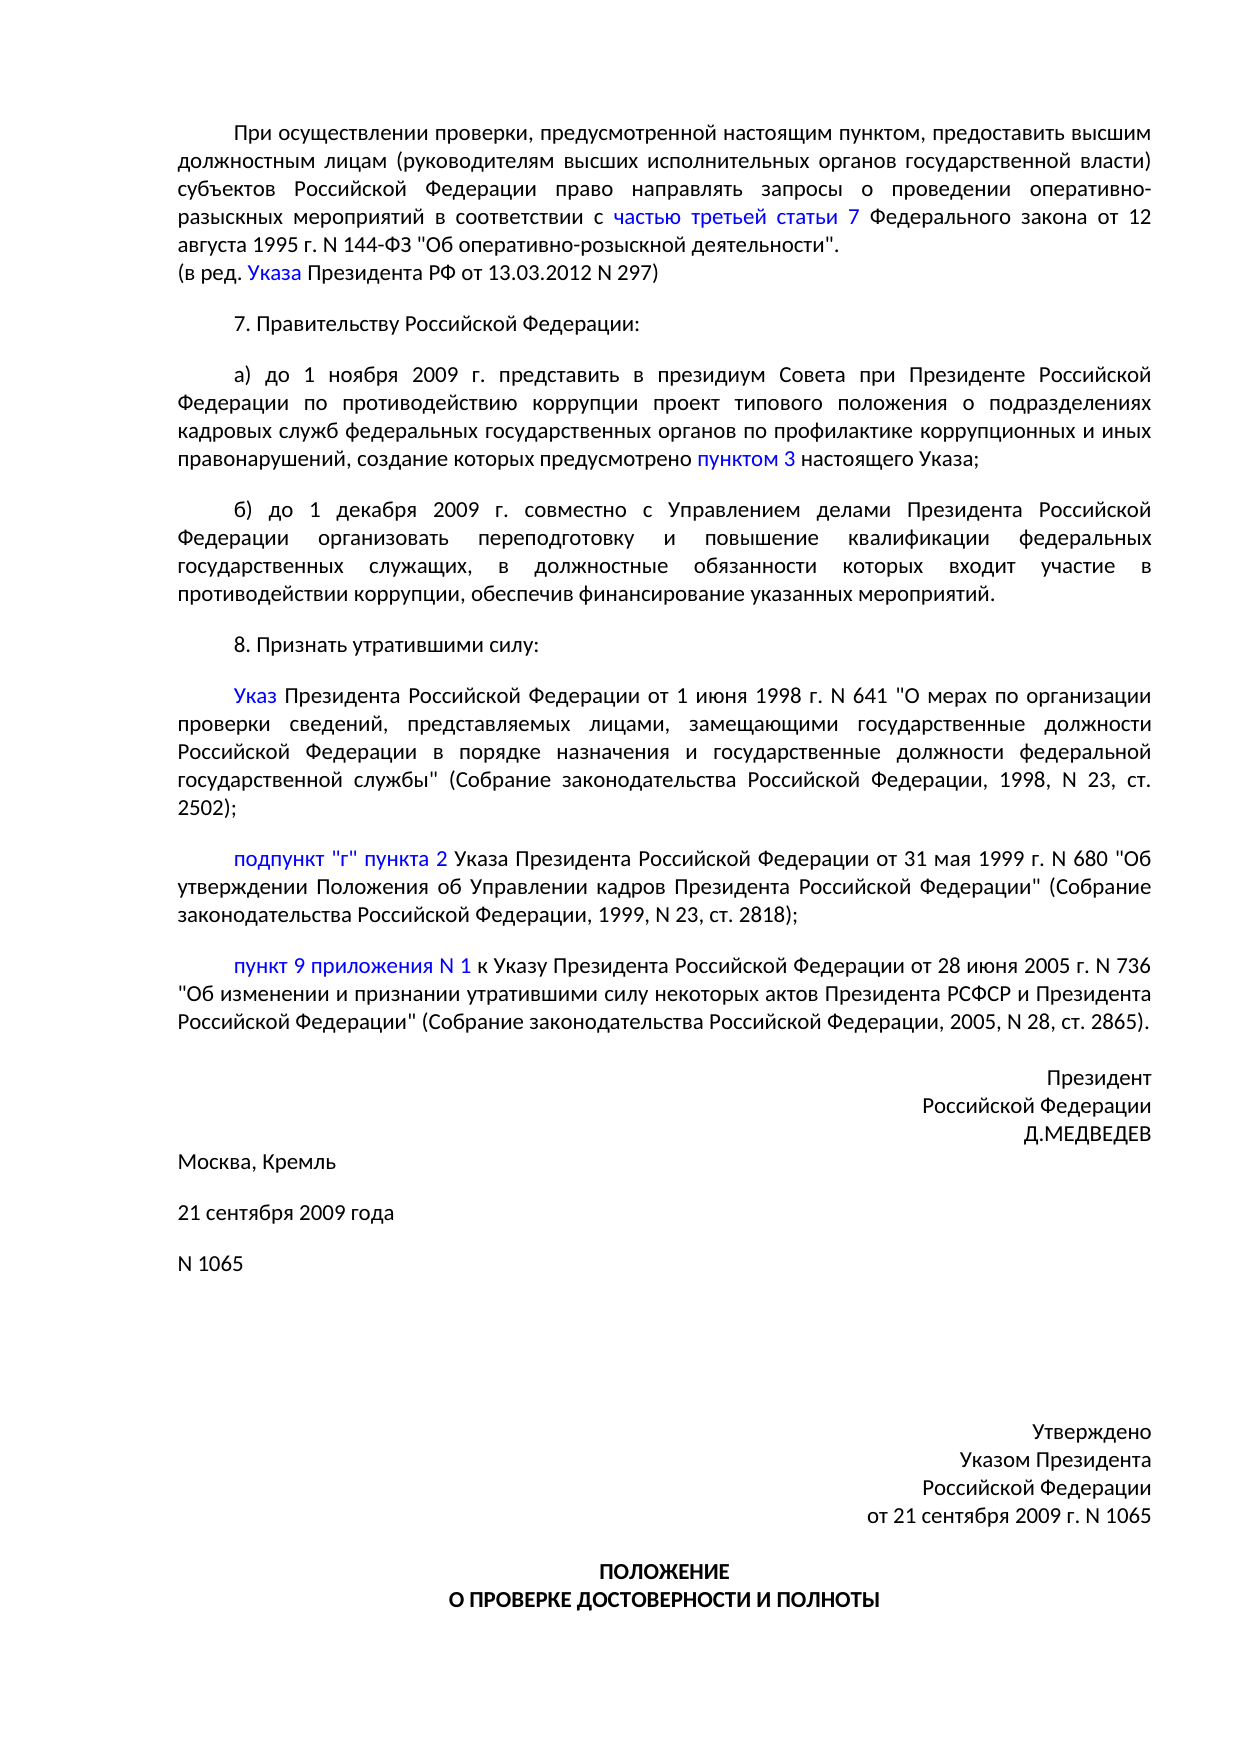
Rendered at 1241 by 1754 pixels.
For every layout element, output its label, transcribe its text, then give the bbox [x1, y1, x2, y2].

text 7. Правительству Российской Федерации: [177, 309, 1152, 337]
text Указ Президента Российской Федерации от 1 июня 1998 г. N 641 "О мерах по организации проверки сведений, представляемых лицами, замещающими государственные должности Российской Федерации в порядке назначения и государственные должности федеральной государственной службы" (Собрание законодательства Российской Федерации, 1998, N 23, ст. 2502); [177, 681, 1152, 821]
title ПОЛОЖЕНИЕ [177, 1557, 1152, 1585]
text Москва, Кремль [177, 1147, 1152, 1175]
text Д.МЕДВЕДЕВ [177, 1119, 1152, 1147]
text Российской Федерации [177, 1473, 1152, 1501]
text Президент [177, 1063, 1152, 1091]
text (в ред. Указа Президента РФ от 13.03.2012 N 297) [177, 258, 1152, 286]
text б) до 1 декабря 2009 г. совместно с Управлением делами Президента Российской Федерации организовать переподготовку и повышение квалификации федеральных государственных служащих, в должностные обязанности которых входит участие в противодействии коррупции, обеспечив финансирование указанных мероприятий. [177, 495, 1152, 607]
text пункт 9 приложения N 1 к Указу Президента Российской Федерации от 28 июня 2005 г. N 736 "Об изменении и признании утратившими силу некоторых актов Президента РСФСР и Президента Российской Федерации" (Собрание законодательства Российской Федерации, 2005, N 28, ст. 2865). [177, 951, 1152, 1035]
text а) до 1 ноября 2009 г. представить в президиум Совета при Президенте Российской Федерации по противодействию коррупции проект типового положения о подразделениях кадровых служб федеральных государственных органов по профилактике коррупционных и иных правонарушений, создание которых предусмотрено пунктом 3 настоящего Указа; [177, 360, 1152, 472]
text от 21 сентября 2009 г. N 1065 [177, 1501, 1152, 1529]
text N 1065 [177, 1249, 1152, 1277]
text Российской Федерации [177, 1091, 1152, 1119]
text 8. Признать утратившими силу: [177, 630, 1152, 658]
text подпункт "г" пункта 2 Указа Президента Российской Федерации от 31 мая 1999 г. N 680 "Об утверждении Положения об Управлении кадров Президента Российской Федерации" (Собрание законодательства Российской Федерации, 1999, N 23, ст. 2818); [177, 844, 1152, 928]
text 21 сентября 2009 года [177, 1198, 1152, 1226]
text Указом Президента [177, 1445, 1152, 1473]
title О ПРОВЕРКЕ ДОСТОВЕРНОСТИ И ПОЛНОТЫ [177, 1585, 1152, 1613]
text Утверждено [177, 1417, 1152, 1445]
text При осуществлении проверки, предусмотренной настоящим пунктом, предоставить высшим должностным лицам (руководителям высших исполнительных органов государственной власти) субъектов Российской Федерации право направлять запросы о проведении оперативно-разыскных мероприятий в соответствии с частью третьей статьи 7 Федерального закона от 12 августа 1995 г. N 144-ФЗ "Об оперативно-розыскной деятельности". [177, 118, 1152, 258]
